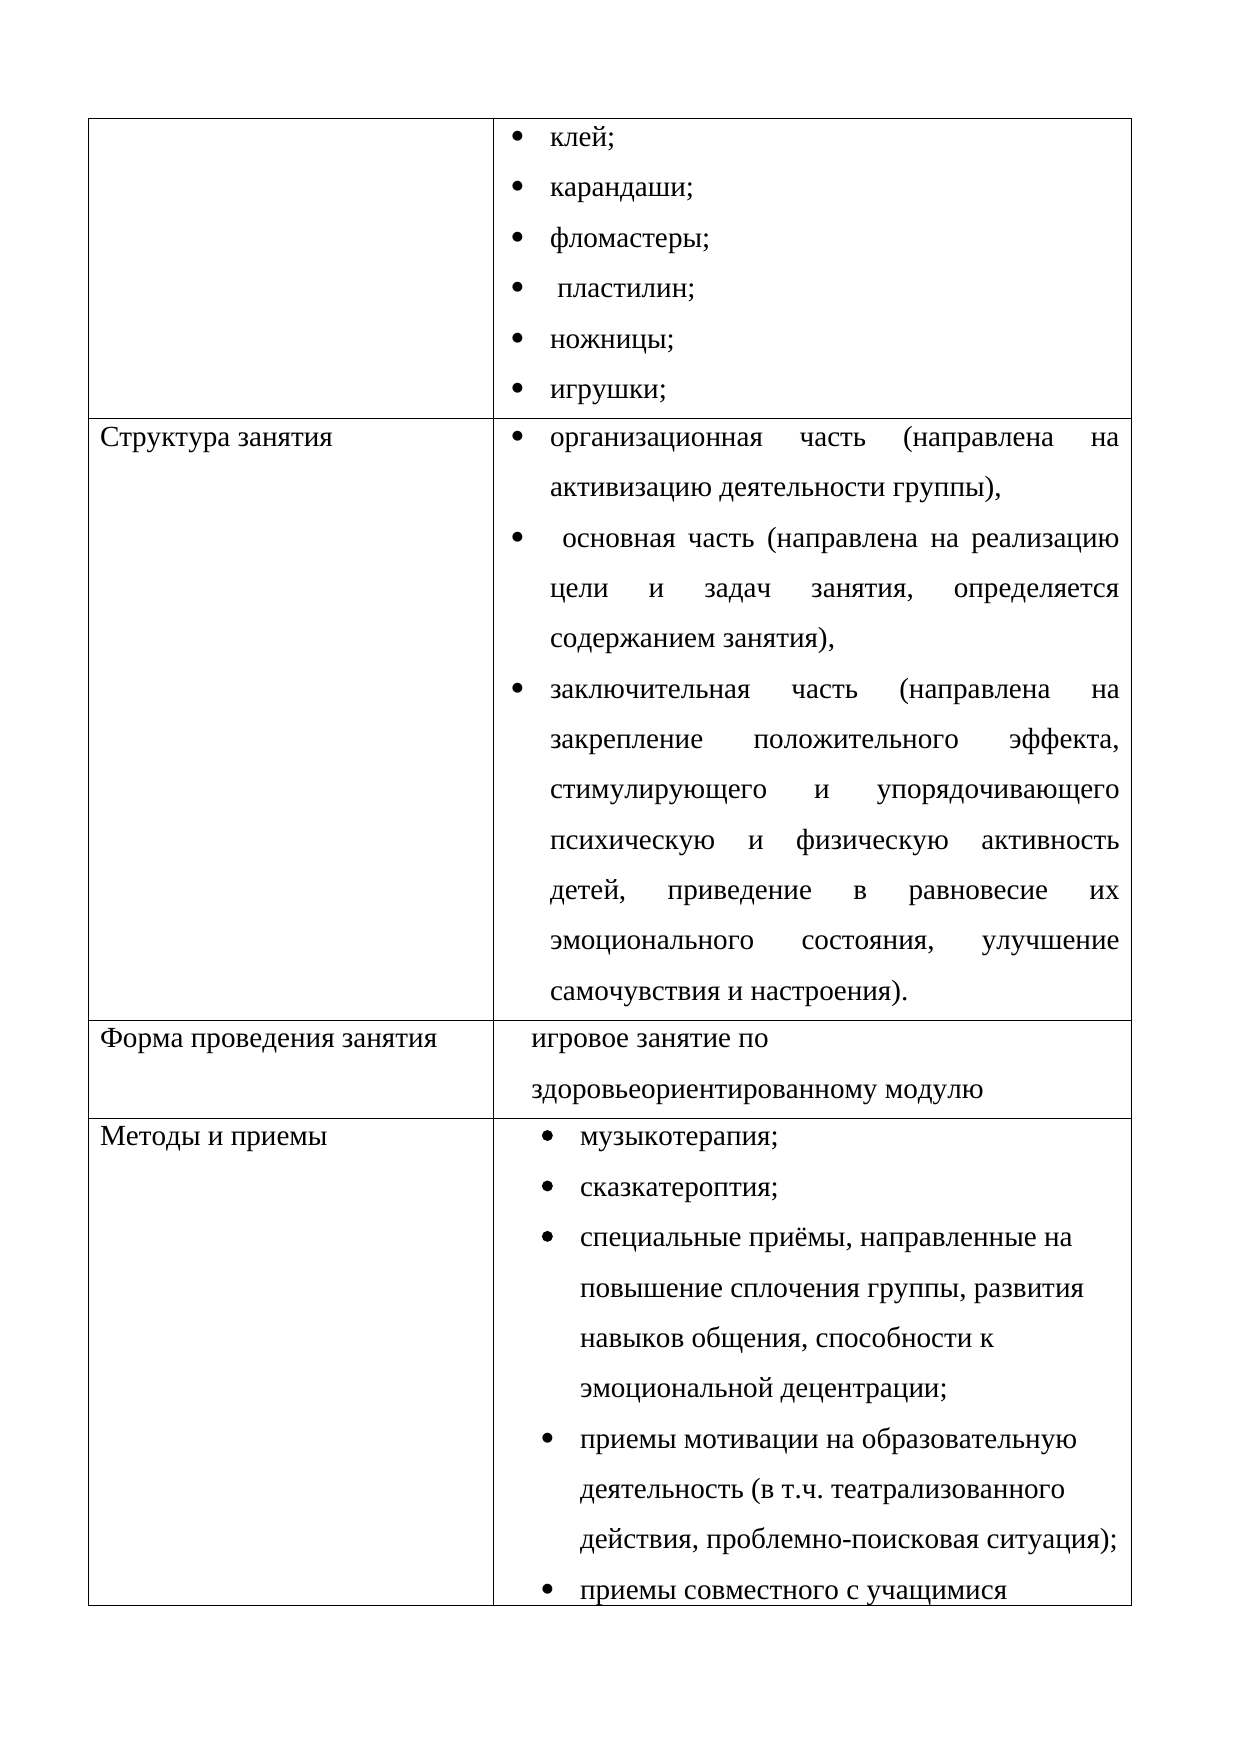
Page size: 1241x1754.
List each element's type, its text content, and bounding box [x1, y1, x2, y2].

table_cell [494, 1119, 1131, 1605]
table_cell Структура занятия [89, 419, 493, 1019]
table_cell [89, 119, 493, 418]
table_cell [494, 119, 1131, 418]
table_cell организационная часть (направлена на активизацию деятельности группы), основная часть (направлена на реализацию цели и задач занятия, определяется содержанием занятия), заключительная часть (направлена на закрепление положительного эффекта, стимулирующего и упорядочивающего психическую и физическую активность детей, приведение в равновесие их эмоционального состояния, улучшение самочувствия и настроения). [494, 419, 1131, 1019]
table_cell Форма проведения занятия [89, 1021, 493, 1117]
table_cell Методы и приемы [89, 1119, 493, 1605]
table_cell игровое занятие по здоровьеориентированному модулю [494, 1021, 1131, 1117]
